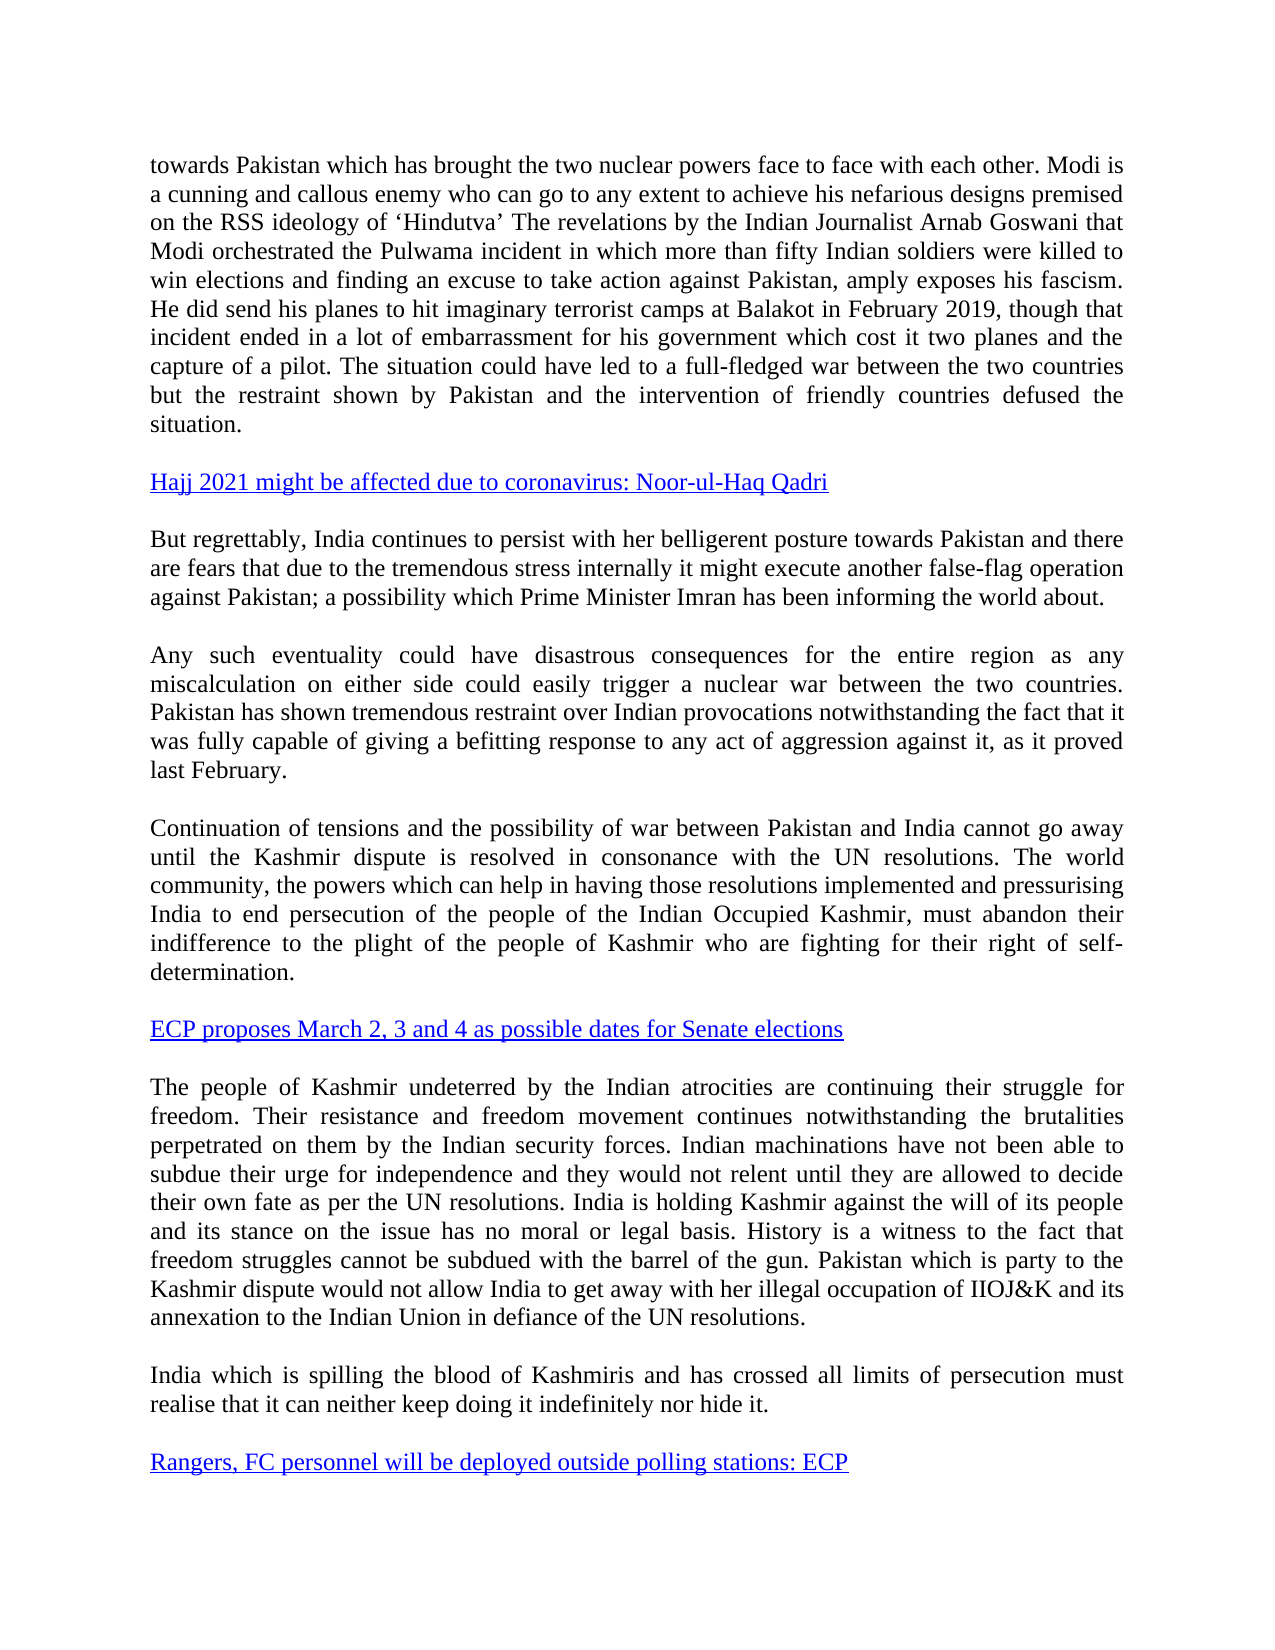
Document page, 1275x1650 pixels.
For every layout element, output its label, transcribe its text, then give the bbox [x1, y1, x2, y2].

text But regrettably, India continues to persist with her belligerent posture towards Pakistan and there are fears that due to the tremendous stress internally it might execute another false-flag operation against Pakistan; a possibility which Prime Minister Imran has been informing the world about. [150, 524, 1125, 611]
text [150, 150, 1125, 437]
text Rangers, FC personnel will be deployed outside polling stations: ECP [150, 1447, 1125, 1476]
text Continuation of tensions and the possibility of war between Pakistan and India cannot go away until the Kashmir dispute is resolved in consonance with the UN resolutions. The world community, the powers which can help in having those resolutions implemented and pressurising India to end persecution of the people of the Indian Occupied Kashmir, must abandon their indifference to the plight of the people of Kashmir who are fighting for their right of self-determination. [150, 813, 1125, 985]
text Any such eventuality could have disastrous consequences for the entire region as any miscalculation on either side could easily trigger a nuclear war between the two countries. Pakistan has shown tremendous restraint over Indian provocations notwithstanding the fact that it was fully capable of giving a befitting response to any act of aggression against it, as it proved last February. [150, 640, 1125, 784]
text India which is spilling the blood of Kashmiris and has crossed all limits of persecution must realise that it can neither keep doing it indefinitely nor hide it. [150, 1360, 1125, 1418]
text ECP proposes March 2, 3 and 4 as possible dates for Senate elections [150, 1014, 1125, 1043]
text The people of Kashmir undeterred by the Indian atrocities are continuing their struggle for freedom. Their resistance and freedom movement continues notwithstanding the brutalities perpetrated on them by the Indian security forces. Indian machinations have not been able to subdue their urge for independence and they would not relent until they are allowed to decide their own fate as per the UN resolutions. India is holding Kashmir against the will of its people and its stance on the issue has no moral or legal basis. History is a witness to the fact that freedom struggles cannot be subdued with the barrel of the gun. Pakistan which is party to the Kashmir dispute would not allow India to get away with her illegal occupation of IIOJ&K and its annexation to the Indian Union in defiance of the UN resolutions. [150, 1072, 1125, 1331]
text Hajj 2021 might be affected due to coronavirus: Noor-ul-Haq Qadri [150, 467, 1125, 495]
